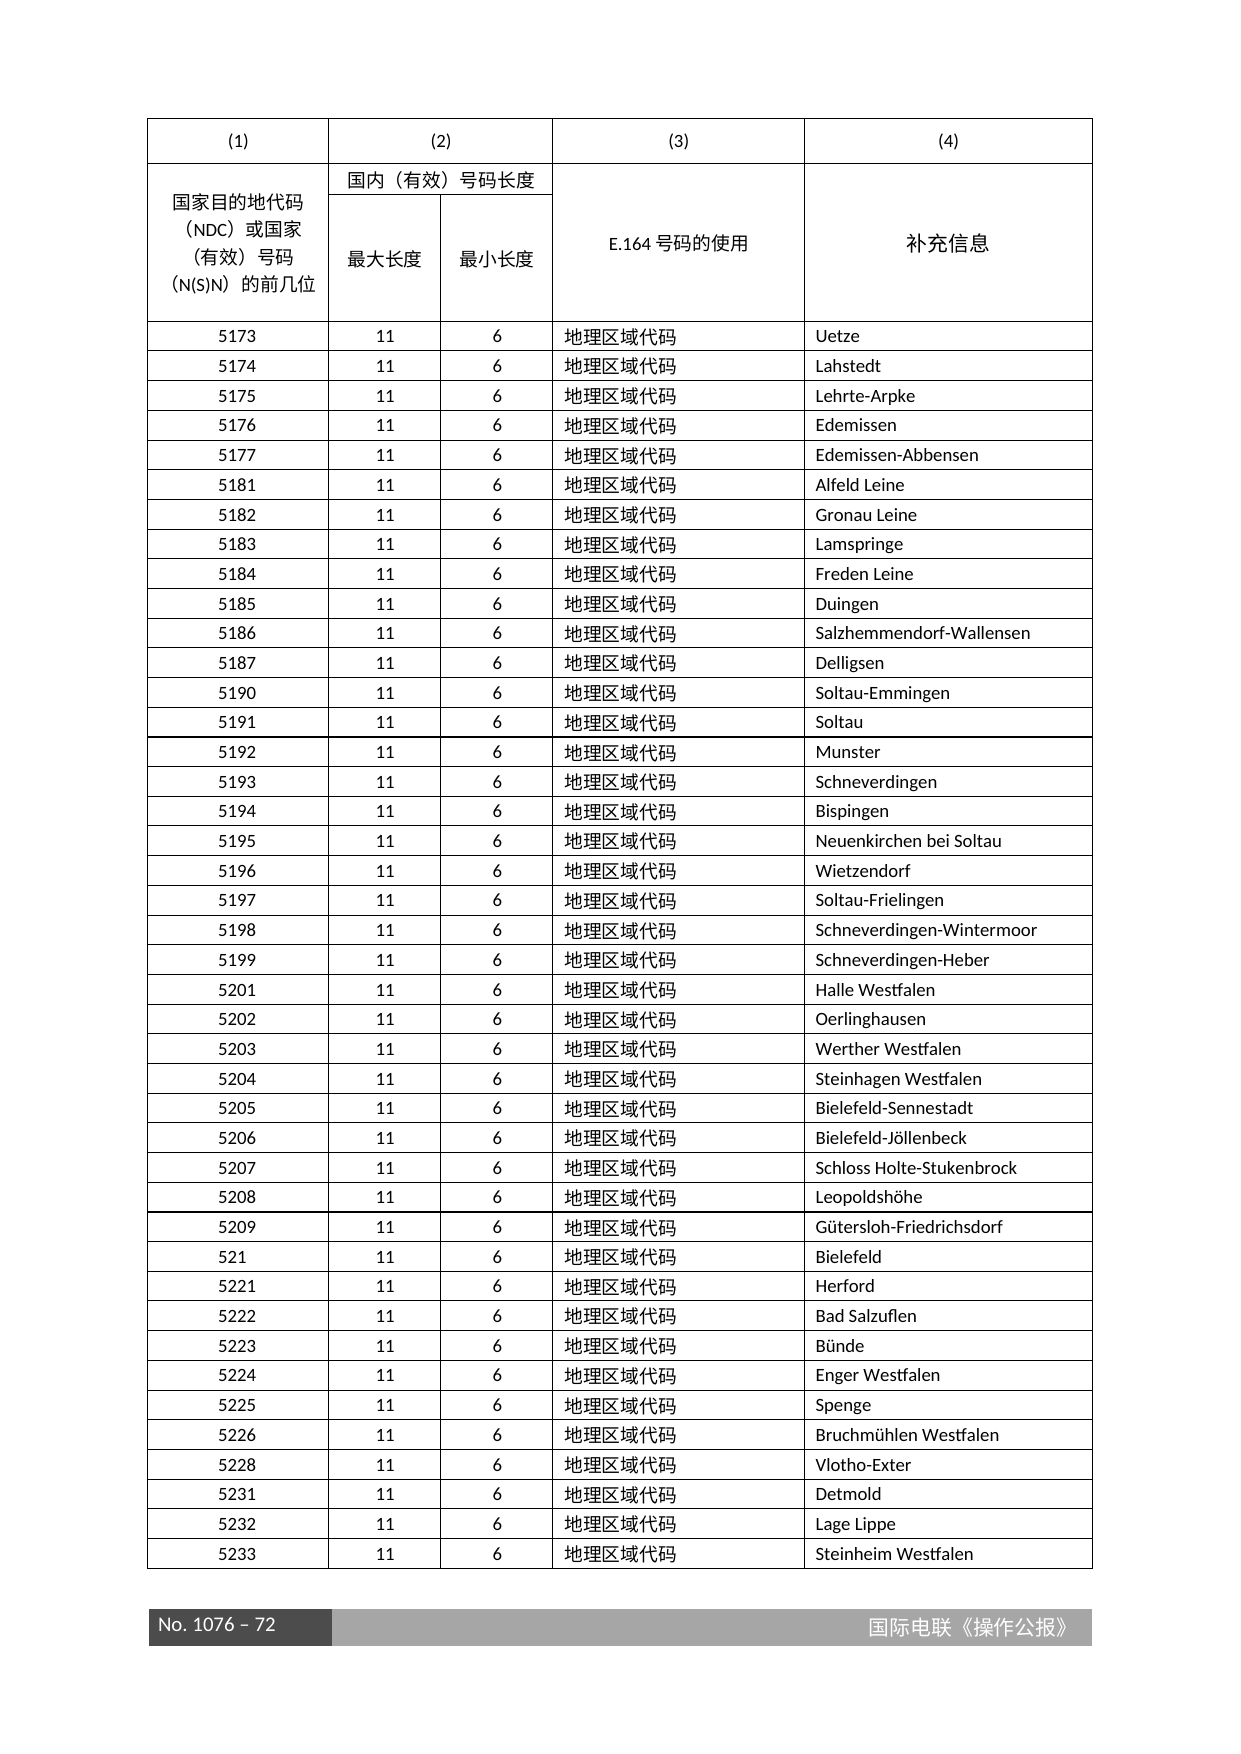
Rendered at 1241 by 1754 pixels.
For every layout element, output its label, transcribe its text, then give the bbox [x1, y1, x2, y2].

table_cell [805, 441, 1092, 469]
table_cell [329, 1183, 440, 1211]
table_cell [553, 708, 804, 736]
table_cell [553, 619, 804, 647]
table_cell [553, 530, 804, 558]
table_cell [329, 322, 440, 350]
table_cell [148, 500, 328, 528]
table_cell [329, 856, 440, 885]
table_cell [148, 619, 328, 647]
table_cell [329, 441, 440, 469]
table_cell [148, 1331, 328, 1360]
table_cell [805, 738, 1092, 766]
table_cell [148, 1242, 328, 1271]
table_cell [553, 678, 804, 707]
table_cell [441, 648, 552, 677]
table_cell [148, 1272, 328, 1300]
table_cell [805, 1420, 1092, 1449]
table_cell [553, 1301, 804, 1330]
table_cell 国内（有效）号码长度 [329, 164, 552, 194]
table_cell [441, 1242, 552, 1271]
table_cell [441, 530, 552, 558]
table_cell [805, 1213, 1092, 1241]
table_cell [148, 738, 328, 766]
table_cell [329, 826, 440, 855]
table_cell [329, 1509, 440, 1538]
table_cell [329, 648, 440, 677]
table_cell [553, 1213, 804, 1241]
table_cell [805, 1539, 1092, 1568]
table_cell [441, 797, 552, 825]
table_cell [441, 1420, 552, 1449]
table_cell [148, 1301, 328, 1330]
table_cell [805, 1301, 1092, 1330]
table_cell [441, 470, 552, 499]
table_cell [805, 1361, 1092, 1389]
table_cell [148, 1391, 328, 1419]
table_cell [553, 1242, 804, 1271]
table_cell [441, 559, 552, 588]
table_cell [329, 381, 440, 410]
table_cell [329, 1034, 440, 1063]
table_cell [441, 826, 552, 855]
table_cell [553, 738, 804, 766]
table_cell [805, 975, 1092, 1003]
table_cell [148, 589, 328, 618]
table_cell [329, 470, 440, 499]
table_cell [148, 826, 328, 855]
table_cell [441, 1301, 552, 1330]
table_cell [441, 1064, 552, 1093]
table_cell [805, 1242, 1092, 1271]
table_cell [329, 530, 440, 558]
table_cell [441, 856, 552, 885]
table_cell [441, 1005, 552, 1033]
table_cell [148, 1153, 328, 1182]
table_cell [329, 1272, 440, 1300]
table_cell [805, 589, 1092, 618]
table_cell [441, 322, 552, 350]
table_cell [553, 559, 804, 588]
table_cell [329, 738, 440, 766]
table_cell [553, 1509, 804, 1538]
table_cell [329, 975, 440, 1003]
table_header (2) [329, 119, 552, 163]
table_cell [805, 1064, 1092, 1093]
table_cell 最小长度 [441, 195, 552, 321]
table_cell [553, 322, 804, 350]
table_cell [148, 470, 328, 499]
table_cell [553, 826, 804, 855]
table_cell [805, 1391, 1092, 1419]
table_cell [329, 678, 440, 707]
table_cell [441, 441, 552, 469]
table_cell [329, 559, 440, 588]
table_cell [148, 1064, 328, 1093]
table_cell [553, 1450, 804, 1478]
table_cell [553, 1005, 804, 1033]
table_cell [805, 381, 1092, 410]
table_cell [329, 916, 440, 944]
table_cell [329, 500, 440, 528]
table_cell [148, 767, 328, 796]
table_cell 最大长度 [329, 195, 440, 321]
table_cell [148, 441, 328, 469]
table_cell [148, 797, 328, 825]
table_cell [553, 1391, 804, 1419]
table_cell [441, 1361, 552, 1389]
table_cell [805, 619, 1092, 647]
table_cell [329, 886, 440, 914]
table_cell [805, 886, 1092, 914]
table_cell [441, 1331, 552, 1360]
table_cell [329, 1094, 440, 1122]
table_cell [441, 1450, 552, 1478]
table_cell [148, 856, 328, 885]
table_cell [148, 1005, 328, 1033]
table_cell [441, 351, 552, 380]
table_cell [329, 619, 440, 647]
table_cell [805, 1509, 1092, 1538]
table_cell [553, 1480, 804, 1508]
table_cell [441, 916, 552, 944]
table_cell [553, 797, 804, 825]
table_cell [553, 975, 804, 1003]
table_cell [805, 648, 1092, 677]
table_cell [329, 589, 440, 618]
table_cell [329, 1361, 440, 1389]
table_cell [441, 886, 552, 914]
table_header (1) [148, 119, 328, 163]
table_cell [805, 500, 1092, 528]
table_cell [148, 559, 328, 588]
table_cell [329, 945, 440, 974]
table_cell E.164号码的使用 [553, 164, 804, 321]
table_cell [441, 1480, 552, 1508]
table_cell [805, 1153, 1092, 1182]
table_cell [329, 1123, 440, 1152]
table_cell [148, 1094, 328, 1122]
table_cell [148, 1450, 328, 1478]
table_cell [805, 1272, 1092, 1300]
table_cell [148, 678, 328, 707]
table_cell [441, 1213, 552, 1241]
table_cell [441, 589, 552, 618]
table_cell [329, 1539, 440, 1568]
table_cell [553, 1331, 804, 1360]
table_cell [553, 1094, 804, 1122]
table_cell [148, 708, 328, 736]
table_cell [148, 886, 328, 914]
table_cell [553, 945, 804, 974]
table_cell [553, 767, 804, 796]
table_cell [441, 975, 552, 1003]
table_cell 补充信息 [805, 164, 1092, 321]
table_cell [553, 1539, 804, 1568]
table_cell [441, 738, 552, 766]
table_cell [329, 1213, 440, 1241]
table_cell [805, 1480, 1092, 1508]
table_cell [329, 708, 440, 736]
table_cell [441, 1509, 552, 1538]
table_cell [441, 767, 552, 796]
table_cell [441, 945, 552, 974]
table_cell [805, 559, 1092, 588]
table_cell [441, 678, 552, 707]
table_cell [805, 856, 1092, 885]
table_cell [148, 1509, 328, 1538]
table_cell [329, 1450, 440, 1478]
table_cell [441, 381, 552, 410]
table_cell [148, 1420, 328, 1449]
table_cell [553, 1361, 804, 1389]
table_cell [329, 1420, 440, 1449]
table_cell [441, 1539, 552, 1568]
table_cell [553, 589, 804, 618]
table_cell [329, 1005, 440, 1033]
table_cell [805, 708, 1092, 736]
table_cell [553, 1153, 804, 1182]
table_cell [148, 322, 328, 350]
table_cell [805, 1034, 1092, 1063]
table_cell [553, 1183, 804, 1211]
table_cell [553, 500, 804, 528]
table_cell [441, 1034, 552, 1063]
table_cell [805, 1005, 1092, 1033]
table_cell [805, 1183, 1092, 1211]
table_header (3) [553, 119, 804, 163]
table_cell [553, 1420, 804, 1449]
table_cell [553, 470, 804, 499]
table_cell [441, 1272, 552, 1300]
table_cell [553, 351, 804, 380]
table_cell 国家目的地代码（NDC）或国家（有效）号码（N(S)N）的前几位 [148, 164, 328, 321]
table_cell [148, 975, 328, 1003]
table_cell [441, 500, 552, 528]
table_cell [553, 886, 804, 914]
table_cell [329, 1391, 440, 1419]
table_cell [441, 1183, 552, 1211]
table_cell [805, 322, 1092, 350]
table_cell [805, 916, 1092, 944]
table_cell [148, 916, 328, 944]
table_header (4) [805, 119, 1092, 163]
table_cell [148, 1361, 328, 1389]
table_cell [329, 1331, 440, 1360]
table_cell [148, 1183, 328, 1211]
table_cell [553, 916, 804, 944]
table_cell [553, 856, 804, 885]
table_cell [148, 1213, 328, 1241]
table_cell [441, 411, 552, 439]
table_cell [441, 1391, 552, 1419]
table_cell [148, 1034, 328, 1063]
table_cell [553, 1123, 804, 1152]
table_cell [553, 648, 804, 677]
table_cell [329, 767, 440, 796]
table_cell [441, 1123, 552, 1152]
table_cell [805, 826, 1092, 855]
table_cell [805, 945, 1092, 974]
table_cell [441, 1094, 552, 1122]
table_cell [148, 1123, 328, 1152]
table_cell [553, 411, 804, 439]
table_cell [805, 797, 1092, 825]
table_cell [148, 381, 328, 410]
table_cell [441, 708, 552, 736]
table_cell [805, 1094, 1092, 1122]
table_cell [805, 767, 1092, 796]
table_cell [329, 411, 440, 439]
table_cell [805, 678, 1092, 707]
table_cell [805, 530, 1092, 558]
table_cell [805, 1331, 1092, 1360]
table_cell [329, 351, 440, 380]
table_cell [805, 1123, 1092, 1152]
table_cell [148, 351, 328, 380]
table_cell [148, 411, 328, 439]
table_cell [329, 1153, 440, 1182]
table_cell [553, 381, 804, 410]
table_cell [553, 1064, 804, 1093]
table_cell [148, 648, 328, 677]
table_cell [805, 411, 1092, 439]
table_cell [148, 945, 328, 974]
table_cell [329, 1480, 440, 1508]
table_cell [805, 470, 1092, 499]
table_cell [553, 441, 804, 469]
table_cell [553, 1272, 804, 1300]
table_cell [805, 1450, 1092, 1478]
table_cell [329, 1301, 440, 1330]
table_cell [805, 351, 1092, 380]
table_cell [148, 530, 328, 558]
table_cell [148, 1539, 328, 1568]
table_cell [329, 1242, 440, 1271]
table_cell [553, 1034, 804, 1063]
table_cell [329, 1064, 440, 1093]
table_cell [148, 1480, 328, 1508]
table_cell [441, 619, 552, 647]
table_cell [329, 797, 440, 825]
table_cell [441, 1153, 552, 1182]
